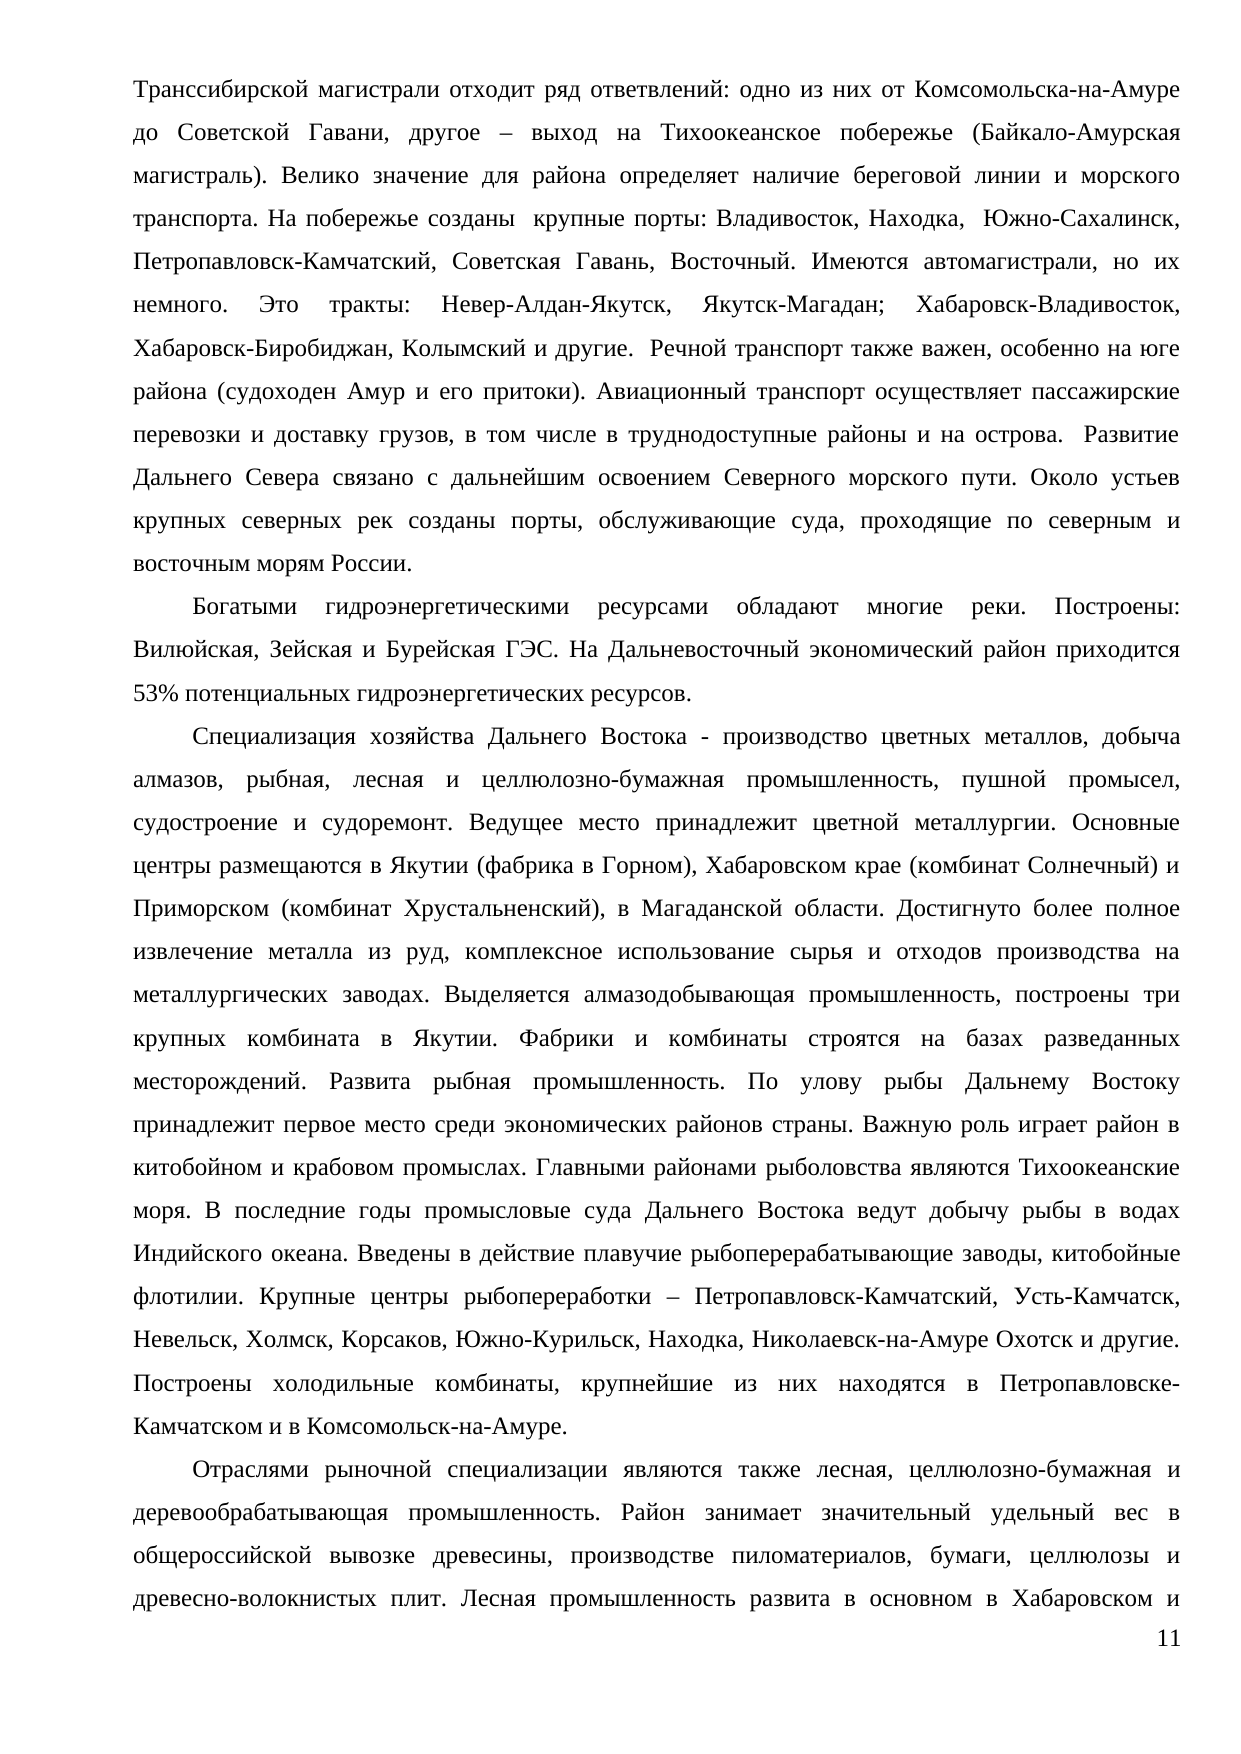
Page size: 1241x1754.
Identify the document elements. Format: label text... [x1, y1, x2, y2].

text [133, 1454, 1181, 1612]
text Богатыми гидроэнергетическими ресурсами обладают многие реки. Построены: Вилюйская, Зейская и Бурейская ГЭС. На Дальневосточный экономический район приходится 53% потенциальных гидроэнергетических ресурсов. [133, 591, 1181, 706]
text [133, 74, 1181, 577]
text Специализация хозяйства Дальнего Востока - производство цветных металлов, добыча алмазов, рыбная, лесная и целлюлозно-бумажная промышленность, пушной промысел, судостроение и судоремонт. Ведущее место принадлежит цветной металлургии. Основные центры размещаются в Якутии (фабрика в Горном), Хабаровском крае (комбинат Солнечный) и Приморском (комбинат Хрустальненский), в Магаданской области. Достигнуто более полное извлечение металла из руд, комплексное использование сырья и отходов производства на металлургических заводах. Выделяется алмазодобывающая промышленность, построены три крупных комбината в Якутии. Фабрики и комбинаты строятся на базах разведанных месторождений. Развита рыбная промышленность. По улову рыбы Дальнему Востоку принадлежит первое место среди экономических районов страны. Важную роль играет район в китобойном и крабовом промыслах. Главными районами рыболовства являются Тихоокеанские моря. В последние годы промысловые суда Дальнего Востока ведут добычу рыбы в водах Индийского океана. Введены в действие плавучие рыбоперерабатывающие заводы, китобойные флотилии. Крупные центры рыбопереработки – Петропавловск-Камчатский, Усть-Камчатск, Невельск, Холмск, Корсаков, Южно-Курильск, Находка, Николаевск-на-Амуре Охотск и другие. Построены холодильные комбинаты, крупнейшие из них находятся в Петропавловске-Камчатском и в Комсомольск-на-Амуре. [133, 721, 1181, 1439]
